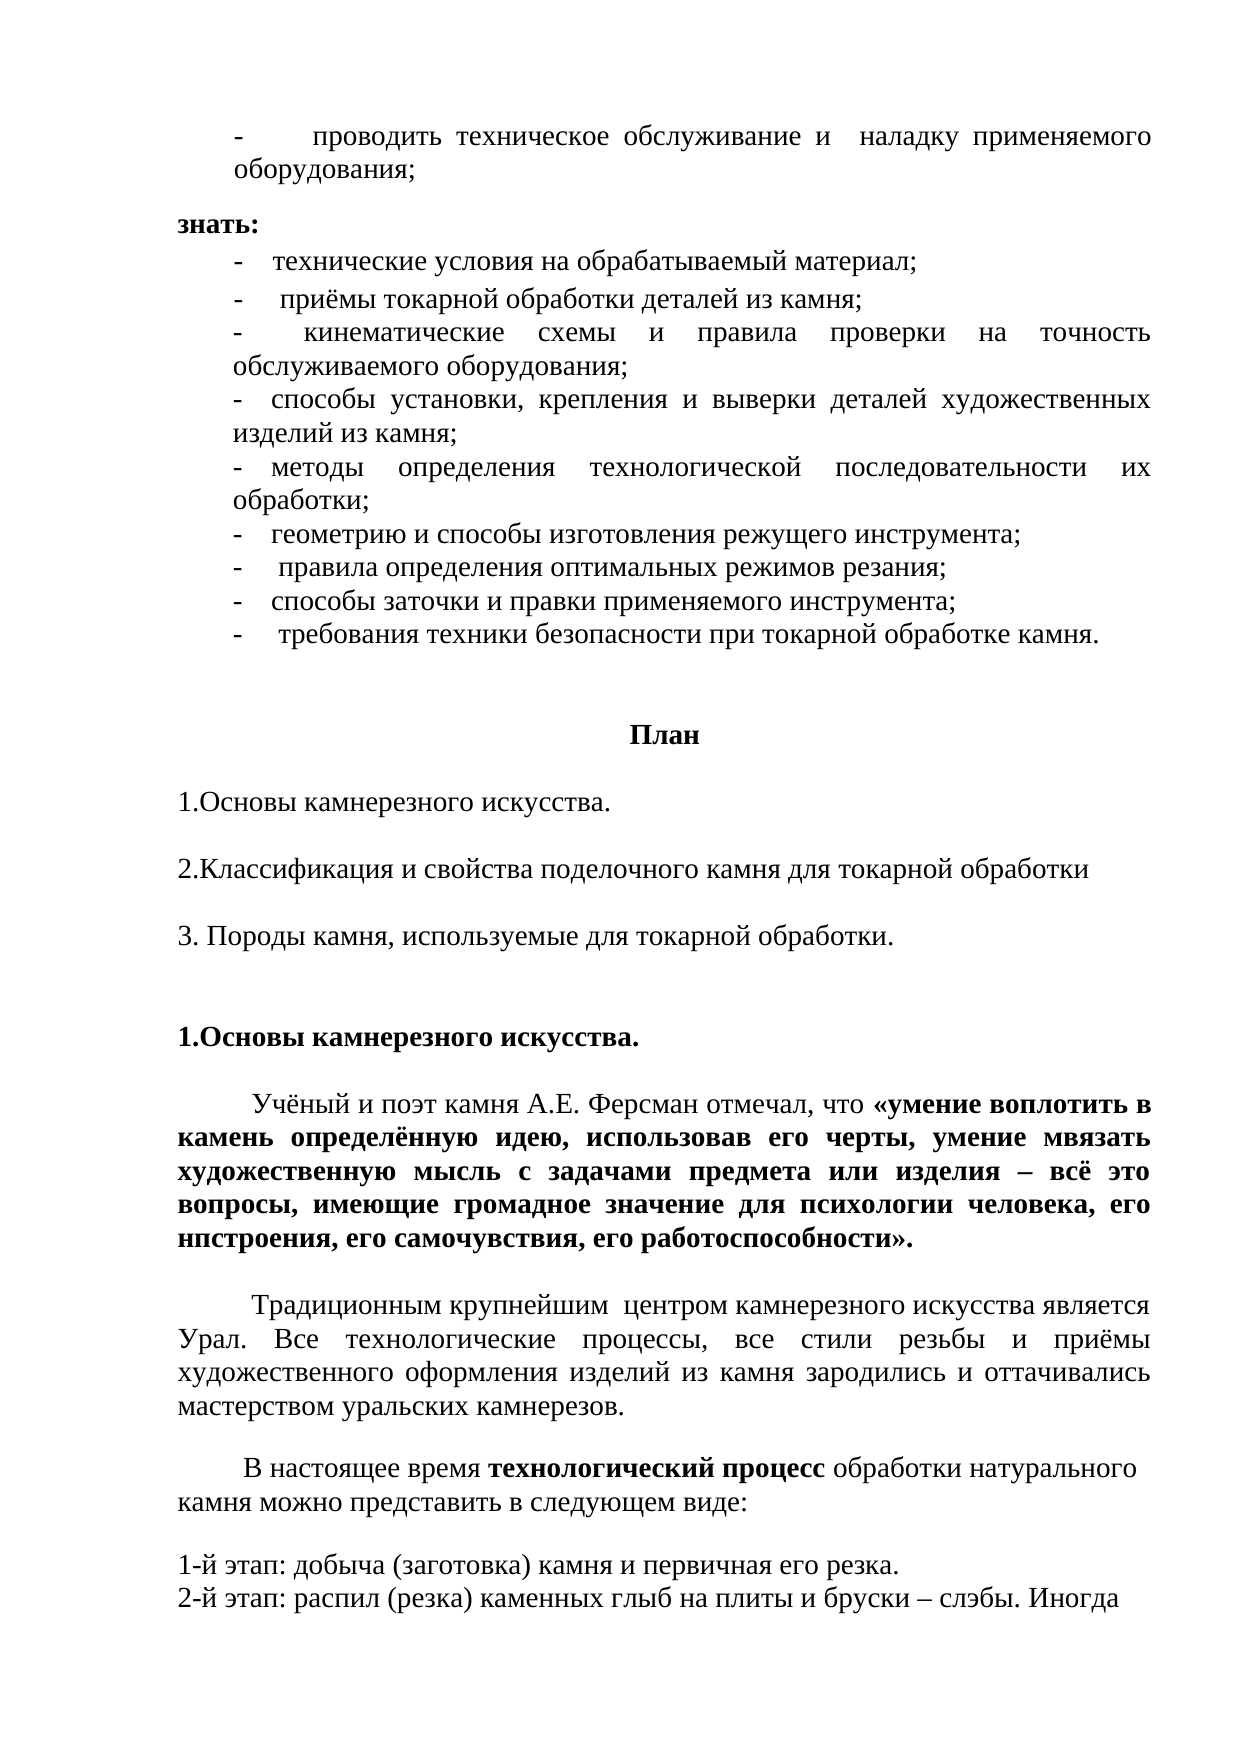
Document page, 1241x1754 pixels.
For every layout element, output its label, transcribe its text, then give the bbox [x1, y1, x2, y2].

list приёмы токарной обработки деталей из камня; [233, 281, 1152, 314]
text знать: [177, 206, 632, 239]
text В настоящее время технологический процесс обработки натурального камня можно представить в следующем виде: [177, 1451, 1152, 1518]
list геометрию и способы изготовления режущего инструмента; [233, 516, 1152, 549]
list методы определения технологической последовательности их обработки; [233, 449, 1152, 516]
list кинематические схемы и правила проверки на точность обслуживаемого оборудования; [233, 314, 1152, 382]
list требования техники безопасности при токарной обработке камня. [233, 616, 1152, 650]
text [177, 1547, 1152, 1614]
text - проводить техническое обслуживание и наладку применяемого оборудования; [234, 118, 1152, 185]
list технические условия на обрабатываемый материал; [233, 243, 1152, 277]
list правила определения оптимальных режимов резания; [233, 549, 1152, 583]
text 2.Классификация и свойства поделочного камня для токарной обработки [177, 851, 1152, 885]
text 3. Породы камня, используемые для токарной обработки. [177, 918, 1152, 952]
text 1.Основы камнерезного искусства. [177, 1019, 1152, 1052]
text 1.Основы камнерезного искусства. [177, 784, 1152, 818]
text Традиционным крупнейшим центром камнерезного искусства является Урал. Все технологические процессы, все стили резьбы и приёмы художественного оформления изделий из камня зародились и оттачивались мастерством уральских камнерезов. [177, 1287, 1152, 1421]
text Учёный и поэт камня А.Е. Ферсман отмечал, что «умение воплотить в камень определённую идею, использовав его черты, умение мвязать художественную мысль с задачами предмета или изделия – всё это вопросы, имеющие громадное значение для психологии человека, его нпстроения, его самочувствия, его работоспособности». [177, 1086, 1152, 1254]
list способы установки, крепления и выверки деталей художественных изделий из камня; [233, 382, 1152, 449]
text План [177, 717, 1152, 751]
list способы заточки и правки применяемого инструмента; [233, 583, 1152, 616]
